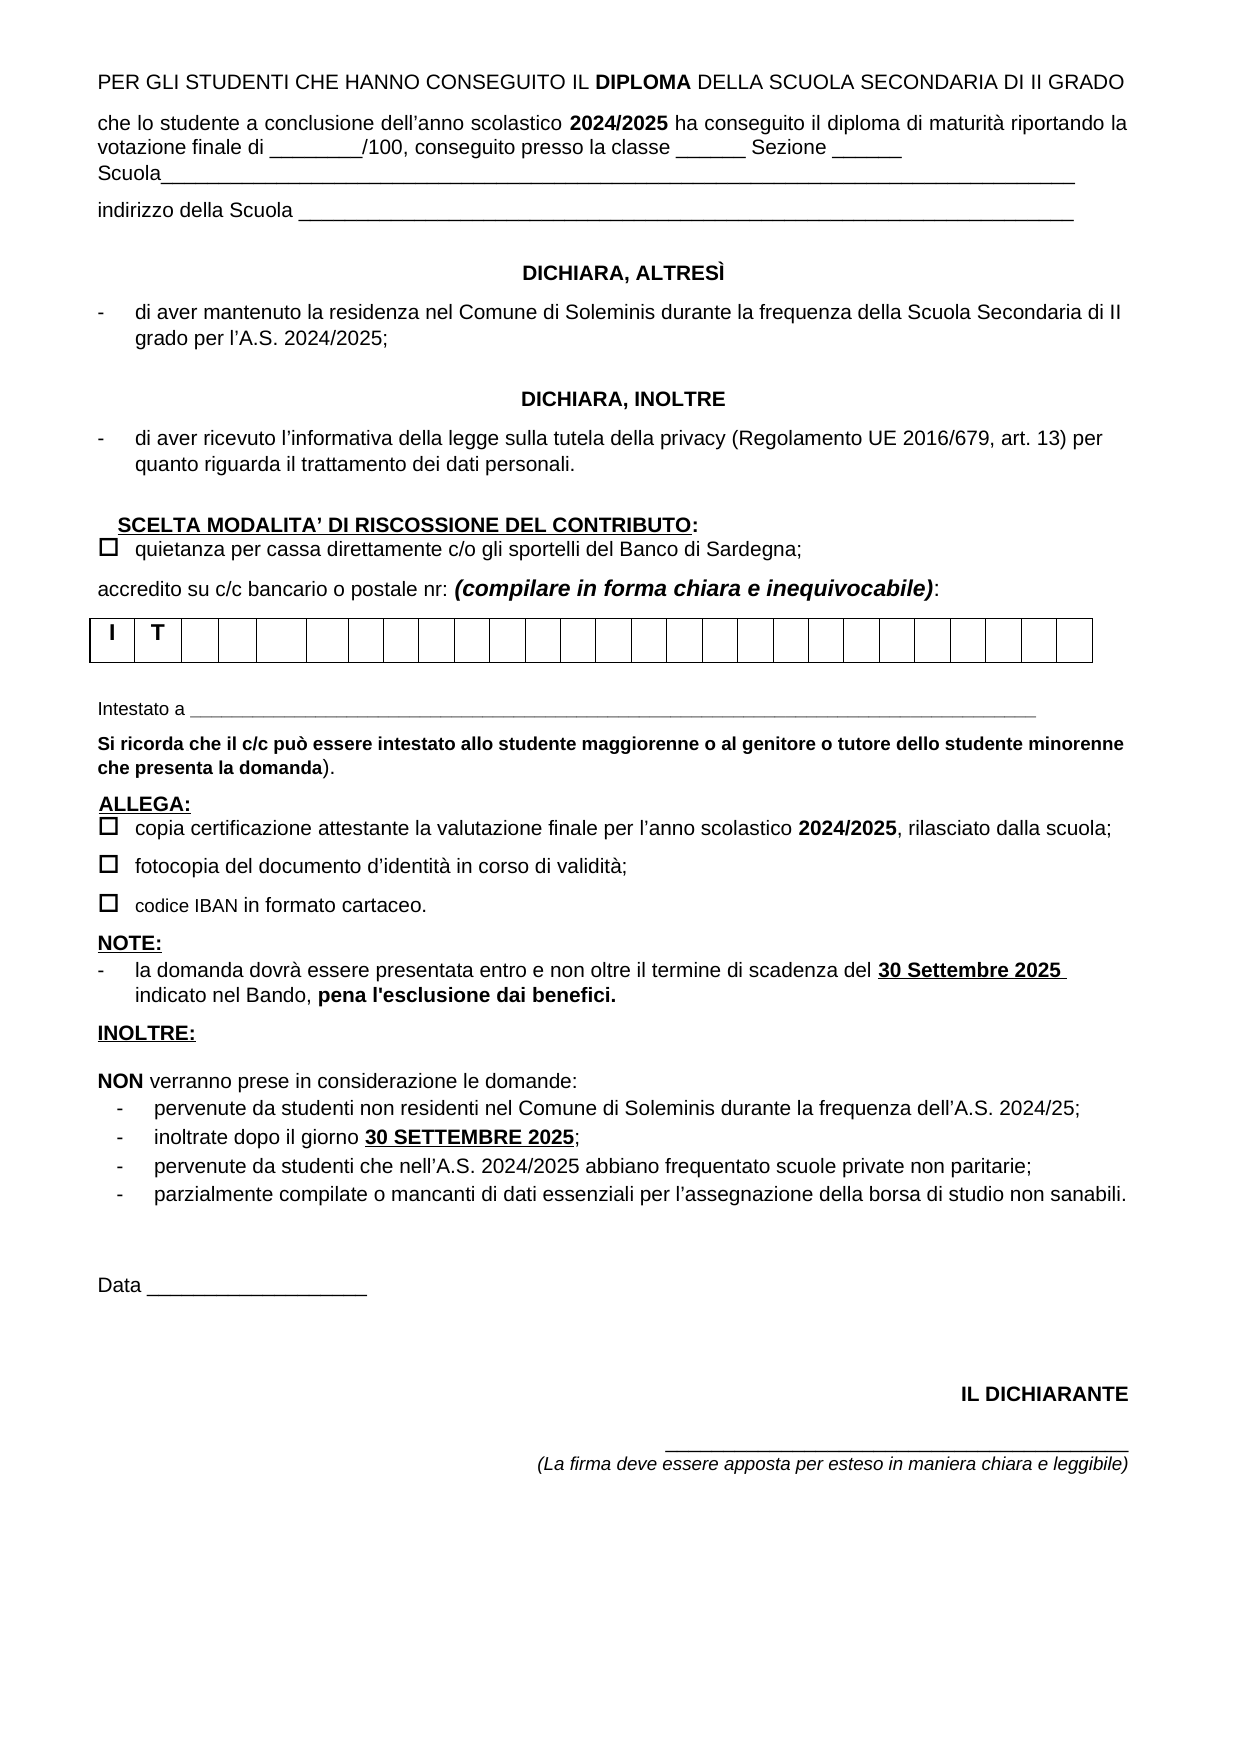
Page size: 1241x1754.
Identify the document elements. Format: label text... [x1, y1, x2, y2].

list codice IBAN in formato cartaceo. [97, 892, 1126, 917]
text NON verranno prese in considerazione le domande: [97, 1069, 1124, 1093]
text DICHIARA, ALTRESÌ [118, 261, 1128, 285]
text Si ricorda che il c/c può essere intestato allo studente maggiorenne o al genitore o tutore dello studente minorenne che presenta la domanda). [97, 733, 1126, 778]
table_header [561, 619, 595, 662]
table_header [951, 619, 985, 662]
text Data ___________________ [97, 1273, 1128, 1297]
text PER GLI STUDENTI CHE HANNO CONSEGUITO IL DIPLOMA DELLA SCUOLA SECONDARIA DI II GRADO [97, 70, 1126, 94]
table_header [526, 619, 560, 662]
table_header [774, 619, 808, 662]
text (La firma deve essere apposta per esteso in maniera chiara e leggibile) [404, 1453, 1128, 1475]
table_header T [135, 619, 181, 662]
text ________________________________________ [387, 1429, 1128, 1453]
table_header [632, 619, 666, 662]
list quietanza per cassa direttamente c/o gli sportelli del Banco di Sardegna; [97, 537, 1126, 562]
text SCELTA MODALITA’ DI RISCOSSIONE DEL CONTRIBUTO: [117, 513, 1128, 537]
table_header [257, 619, 306, 662]
table_header [915, 619, 950, 662]
list la domanda dovrà essere presentata entro e non oltre il termine di scadenza del 30 Settembre 2025 indicato nel Bando, pena l'esclusione dai benefici. [97, 955, 1126, 1007]
text NOTE: [97, 931, 1128, 955]
table_header [738, 619, 773, 662]
text indirizzo della Scuola ___________________________________________________________________ [97, 198, 1126, 222]
table_header [384, 619, 418, 662]
table_header [455, 619, 489, 662]
list di aver mantenuto la residenza nel Comune di Soleminis durante la frequenza della Scuola Secondaria di II grado per l’A.S. 2024/2025; [97, 297, 1128, 349]
list inoltrate dopo il giorno 30 SETTEMBRE 2025; [116, 1122, 1128, 1151]
table_header [667, 619, 702, 662]
text che lo studente a conclusione dell’anno scolastico 2024/2025 ha conseguito il diploma di maturità riportando la votazione finale di ________/100, conseguito presso la classe ______ Sezione ______ [97, 111, 1128, 159]
text INOLTRE: [97, 1020, 1128, 1044]
table_header I [91, 619, 134, 662]
text ALLEGA: [98, 792, 1128, 816]
list pervenute da studenti non residenti nel Comune di Soleminis durante la frequenza dell’A.S. 2024/25; [116, 1093, 1128, 1122]
table_header [703, 619, 737, 662]
list parzialmente compilate o mancanti di dati essenziali per l’assegnazione della borsa di studio non sanabili. [116, 1179, 1128, 1208]
list pervenute da studenti che nell’A.S. 2024/2025 abbiano frequentato scuole private non paritarie; [116, 1151, 1128, 1179]
table_header [1022, 619, 1056, 662]
table_header [596, 619, 631, 662]
list copia certificazione attestante la valutazione finale per l’anno scolastico 2024/2025, rilasciato dalla scuola; [97, 816, 1126, 841]
list di aver ricevuto l’informativa della legge sulla tutela della privacy (Regolamento UE 2016/679, art. 13) per quanto riguarda il trattamento dei dati personali. [97, 423, 1126, 475]
list fotocopia del documento d’identità in corso di validità; [97, 854, 1126, 879]
text IL DICHIARANTE [387, 1381, 1128, 1405]
table_header [490, 619, 525, 662]
table_header [844, 619, 879, 662]
table_header [349, 619, 383, 662]
table_header [809, 619, 843, 662]
table_header [419, 619, 454, 662]
table_header [986, 619, 1021, 662]
table_header [1057, 619, 1092, 662]
table_header [219, 619, 256, 662]
table_header [307, 619, 348, 662]
table_header [880, 619, 914, 662]
text accredito su c/c bancario o postale nr: (compilare in forma chiara e inequivocabile): [97, 575, 1126, 601]
text Intestato a _________________________________________________________________________________ [97, 698, 1126, 719]
text Scuola_______________________________________________________________________________ [97, 161, 1126, 185]
text DICHIARA, INOLTRE [118, 387, 1128, 411]
table_header [182, 619, 218, 662]
